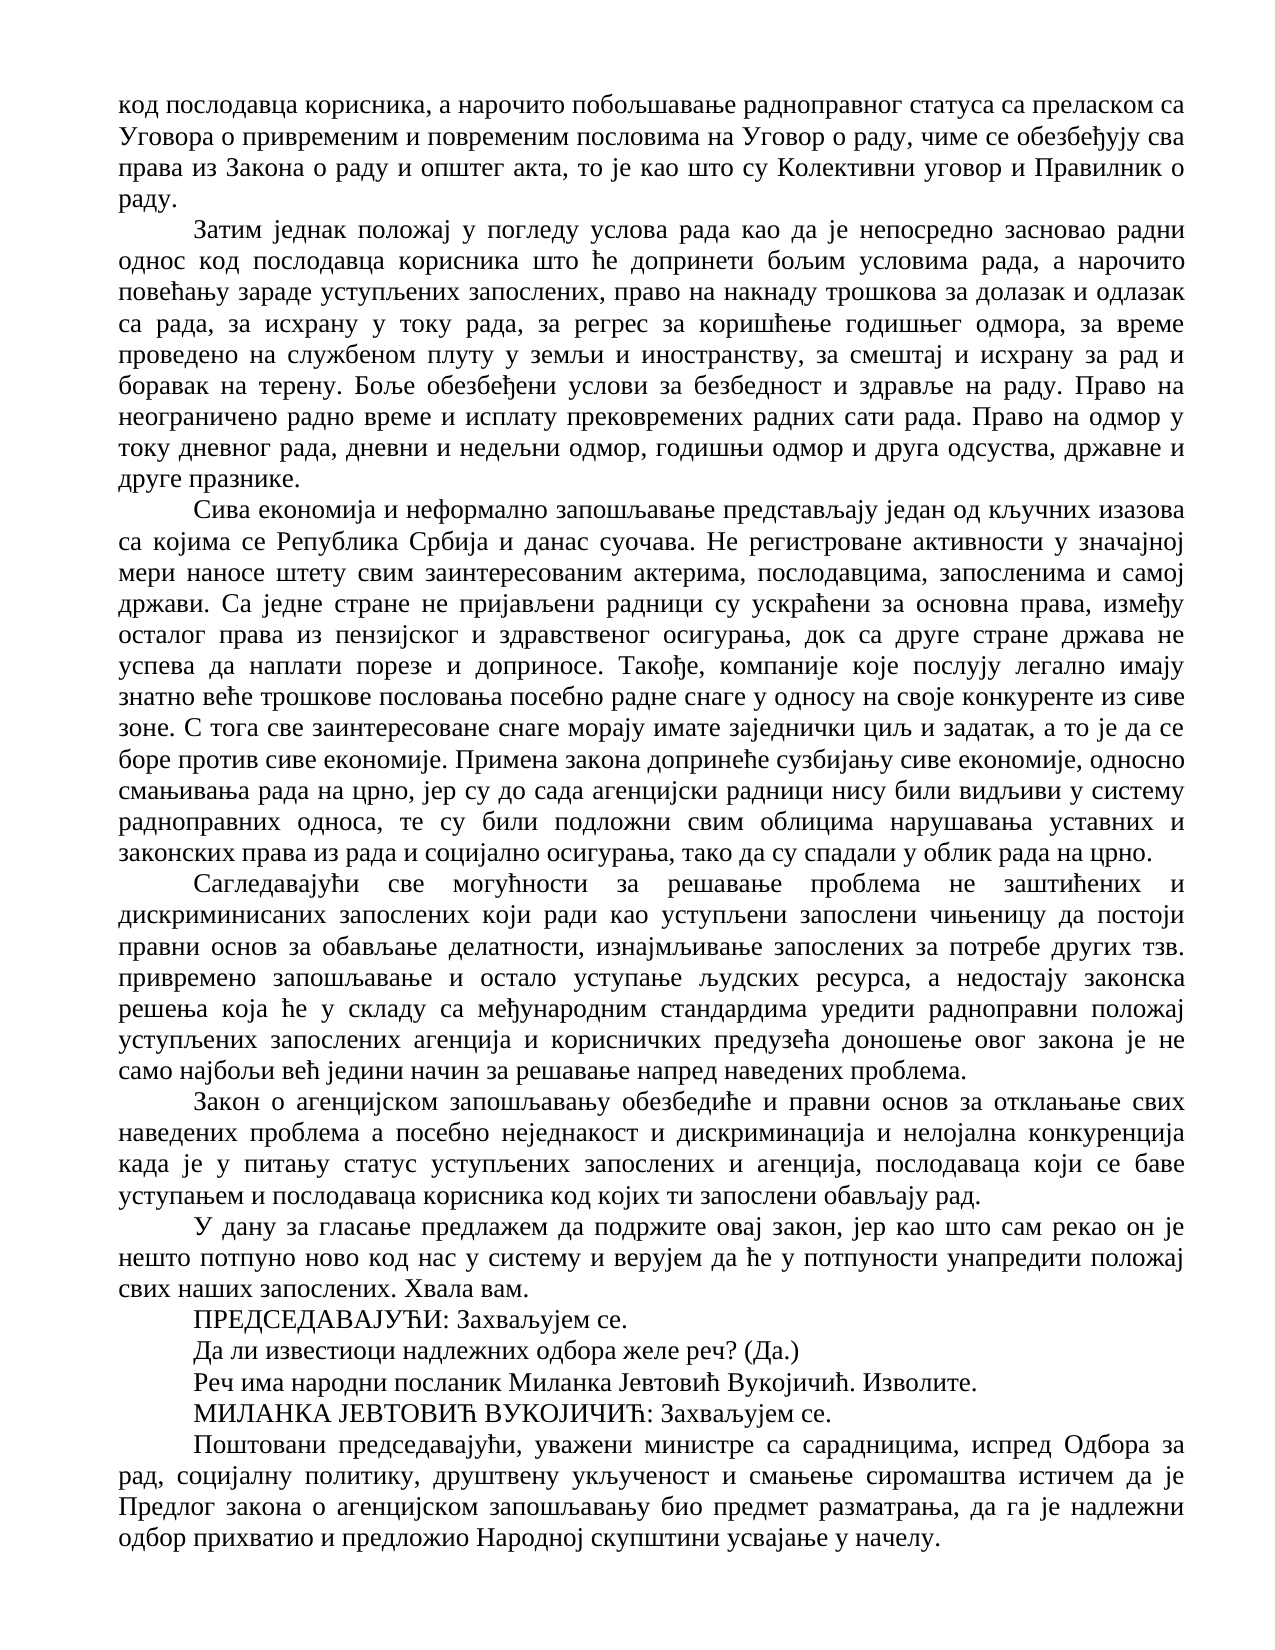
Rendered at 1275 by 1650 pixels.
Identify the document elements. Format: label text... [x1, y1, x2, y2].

text Реч има народни посланик Миланка Јевтовић Вукојичић. Изволите. [118, 1366, 1186, 1397]
text У дану за гласање предлажем да подржите овај закон, јер као што сам рекао он је нешто потпуно ново код нас у систему и верујем да ће у потпуности унапредити положај свих наших запослених. Хвала вам. [118, 1210, 1186, 1303]
text Сагледавајући све могућности за решавање проблема не заштићених и дискриминисаних запослених који ради као уступљени запослени чињеницу да постоји правни основ за обављање делатности, изнајмљивање запослених за потребе других тзв. привремено запошљавање и остало уступање људских ресурса, а недостају законска решења која ће у складу са међународним стандардима уредити радноправни положај уступљених запослених агенција и корисничких предузећа доношење овог закона је не само најбољи већ једини начин за решавање напред наведених проблема. [118, 867, 1186, 1085]
text ПРЕДСЕДАВАЈУЋИ: Захваљујем се. [118, 1303, 1186, 1334]
text МИЛАНКА ЈЕВТОВИЋ ВУКОЈИЧИЋ: Захваљујем се. [118, 1397, 1186, 1428]
text Закон о агенцијском запошљавању обезбедиће и правни основ за отклањање свих наведених проблема а посебно неједнакост и дискриминација и нелојална конкуренција када је у питању статус уступљених запослених и агенција, послодаваца који се баве уступањем и послодаваца корисника код којих ти запослени обављају рад. [118, 1085, 1186, 1210]
text Да ли известиоци надлежних одбора желе реч? (Да.) [118, 1334, 1186, 1366]
text Поштовани председавајући, уважени министре са сарадницима, испред Одбора за рад, социјалну политику, друштвену укљученост и смањење сиромаштва истичем да је Предлог закона о агенцијском запошљавању био предмет разматрања, да га је надлежни одбор прихватио и предложио Народној скупштини усвајање у начелу. [118, 1428, 1186, 1552]
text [118, 89, 1186, 213]
text Затим једнак положај у погледу услова рада као да је непосредно засновао радни однос код послодавца корисника што ће допринети бољим условима рада, а нарочито повећању зараде уступљених запослених, право на накнаду трошкова за долазак и одлазак са рада, за исхрану у току рада, за регрес за коришћење годишњег одмора, за време проведено на службеном плуту у земљи и иностранству, за смештај и исхрану за рад и боравак на терену. Боље обезбеђени услови за безбедност и здравље на раду. Право на неограничено радно време и исплату прековремених радних сати рада. Право на одмор у току дневног рада, дневни и недељни одмор, годишњи одмор и друга одсуства, државне и друге празнике. [118, 213, 1186, 493]
text Сива економија и неформално запошљавање представљају један од кључних изазова са којима се Република Србија и данас суочава. Не регистроване активности у значајној мери наносе штету свим заинтересованим актерима, послодавцима, запосленима и самој држави. Са једне стране не пријављени радници су ускраћени за основна права, између осталог права из пензијског и здравственог осигурања, док са друге стране држава не успева да наплати порезе и доприносе. Такође, компаније које послују легално имају знатно веће трошкове пословања посебно радне снаге у односу на своје конкуренте из сиве зоне. С тога све заинтересоване снаге морају имате заједнички циљ и задатак, а то је да се боре против сиве економије. Примена закона допринеће сузбијању сиве економије, односно смањивања рада на црно, јер су до сада агенцијски радници нису били видљиви у систему радноправних односа, те су били подложни свим облицима нарушавања уставних и законских права из рада и социјално осигурања, тако да су спадали у облик рада на црно. [118, 493, 1186, 867]
